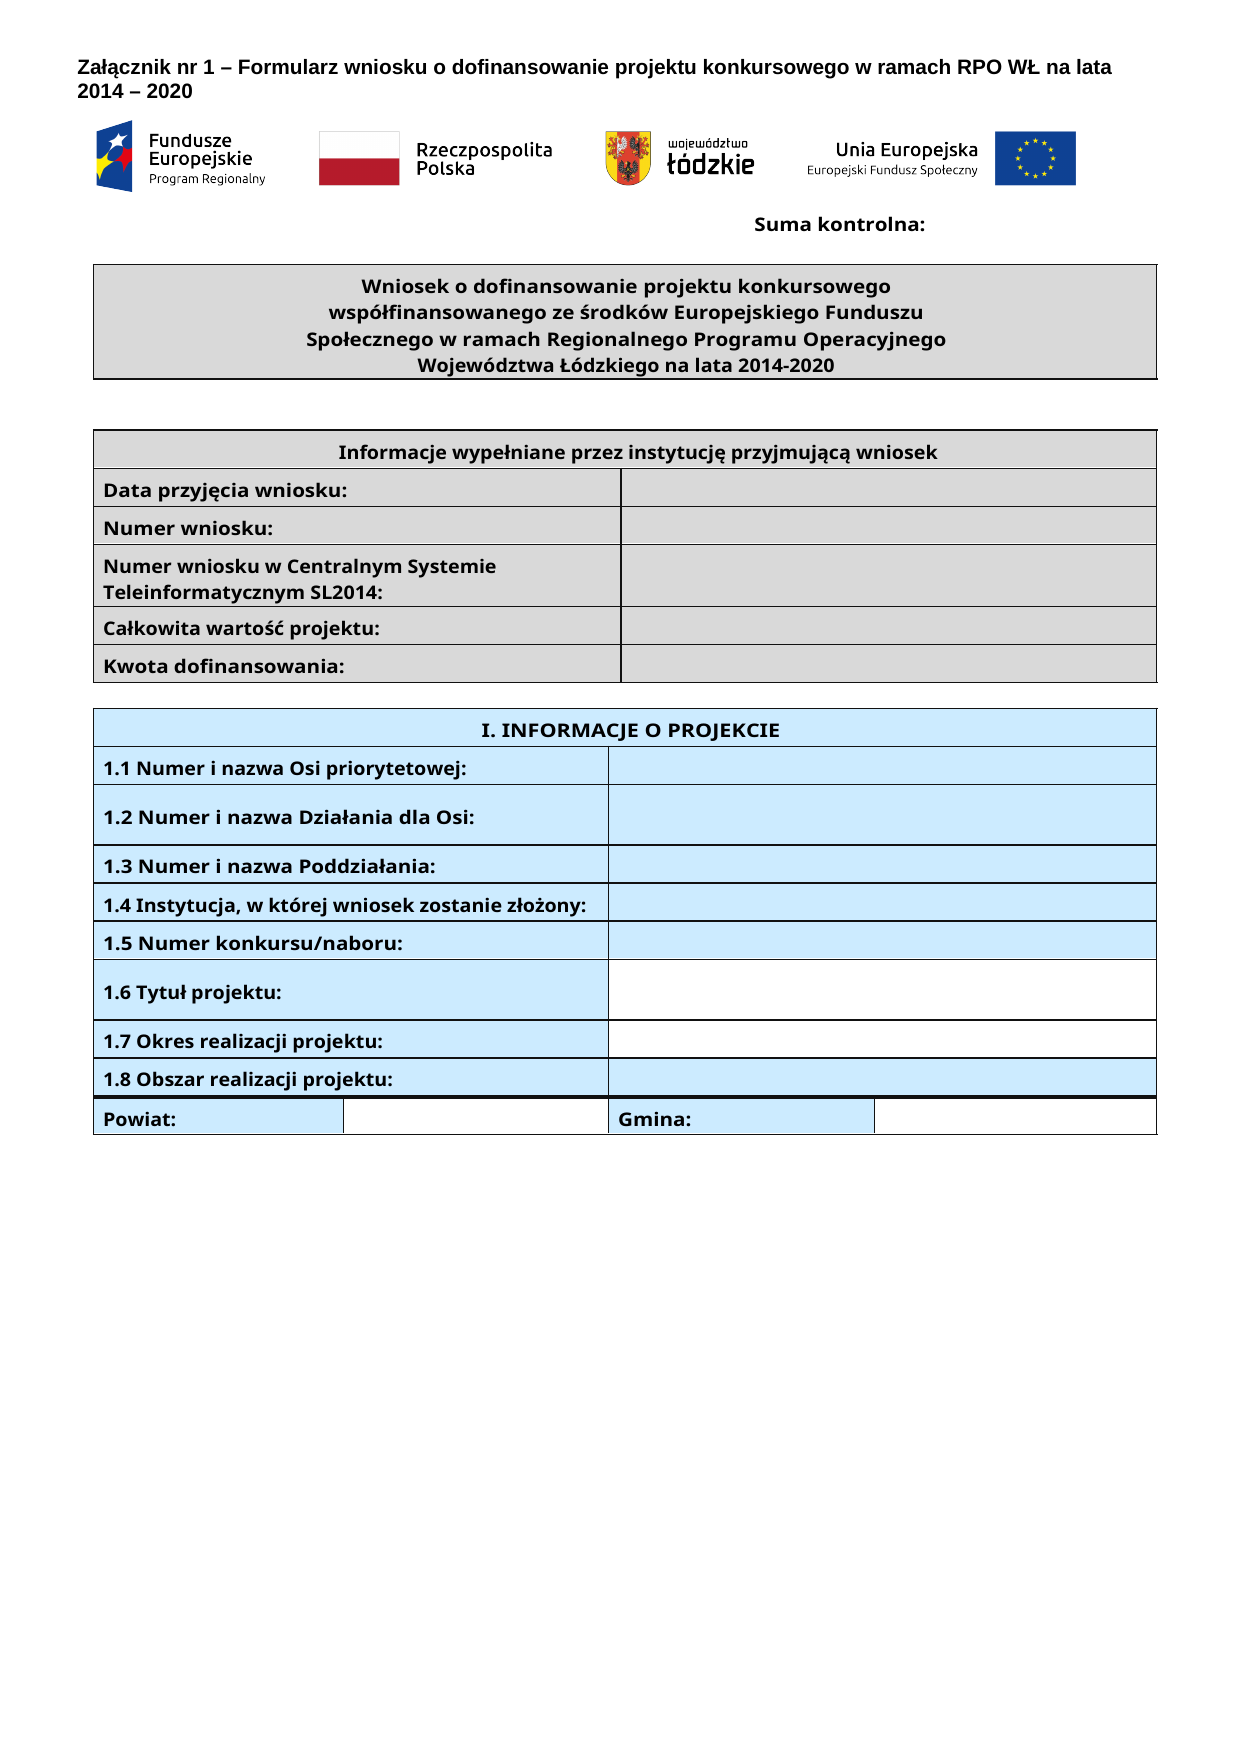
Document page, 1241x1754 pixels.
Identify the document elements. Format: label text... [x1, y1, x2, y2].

table_cell [622, 507, 1156, 543]
table_cell [622, 545, 1156, 606]
table_header Wniosek o dofinansowanie projektu konkursowego współfinansowanego ze środków Europejskiego Funduszu Społecznego w ramach Regionalnego Programu Operacyjnego Województwa Łódzkiego na lata 2014-2020 [94, 265, 1156, 378]
table_cell [622, 469, 1156, 506]
table_cell Powiat: [94, 1099, 343, 1133]
table_cell [609, 884, 1156, 920]
table_cell 1.2 Numer i nazwa Działania dla Osi: [94, 785, 608, 844]
text Suma kontrolna: 2A28-A7A9-3ECD-4234 [79, 212, 1151, 237]
table_cell Całkowita wartość projektu: [94, 607, 620, 644]
table_cell [344, 1099, 608, 1133]
table_cell 1.8 Obszar realizacji projektu: [94, 1059, 608, 1095]
table_cell [609, 846, 1156, 882]
table_header Informacje wypełniane przez instytucję przyjmującą wniosek [94, 431, 1156, 467]
table_cell Kwota dofinansowania: [94, 645, 620, 682]
table_cell [609, 960, 874, 1019]
table_cell 1.4 Instytucja, w której wniosek zostanie złożony: [94, 884, 608, 920]
table_cell 1.1 Numer i nazwa Osi priorytetowej: [94, 747, 608, 784]
table_cell [609, 785, 1156, 844]
table_cell [874, 1021, 1156, 1057]
table_cell [609, 922, 1156, 958]
table_cell [622, 607, 1156, 644]
table_cell [609, 747, 1156, 784]
table_cell 1.5 Numer konkursu/naboru: [94, 922, 608, 958]
table_cell Numer wniosku w Centralnym Systemie Teleinformatycznym SL2014: [94, 545, 620, 606]
table_cell Gmina: [609, 1099, 874, 1133]
table_cell [609, 1059, 1156, 1095]
table_cell [622, 645, 1156, 682]
table_header I. INFORMACJE O PROJEKCIE [94, 709, 1156, 746]
table_cell [875, 1099, 1156, 1133]
table_cell 1.3 Numer i nazwa Poddziałania: [94, 846, 608, 882]
table_cell [874, 960, 1156, 1019]
picture [77, 102, 1093, 210]
table_cell Data przyjęcia wniosku: [94, 469, 620, 506]
table_cell [609, 1021, 874, 1057]
table_cell Numer wniosku: [94, 507, 620, 543]
table_cell 1.7 Okres realizacji projektu: [94, 1021, 608, 1057]
table_cell 1.6 Tytuł projektu: [94, 960, 608, 1019]
